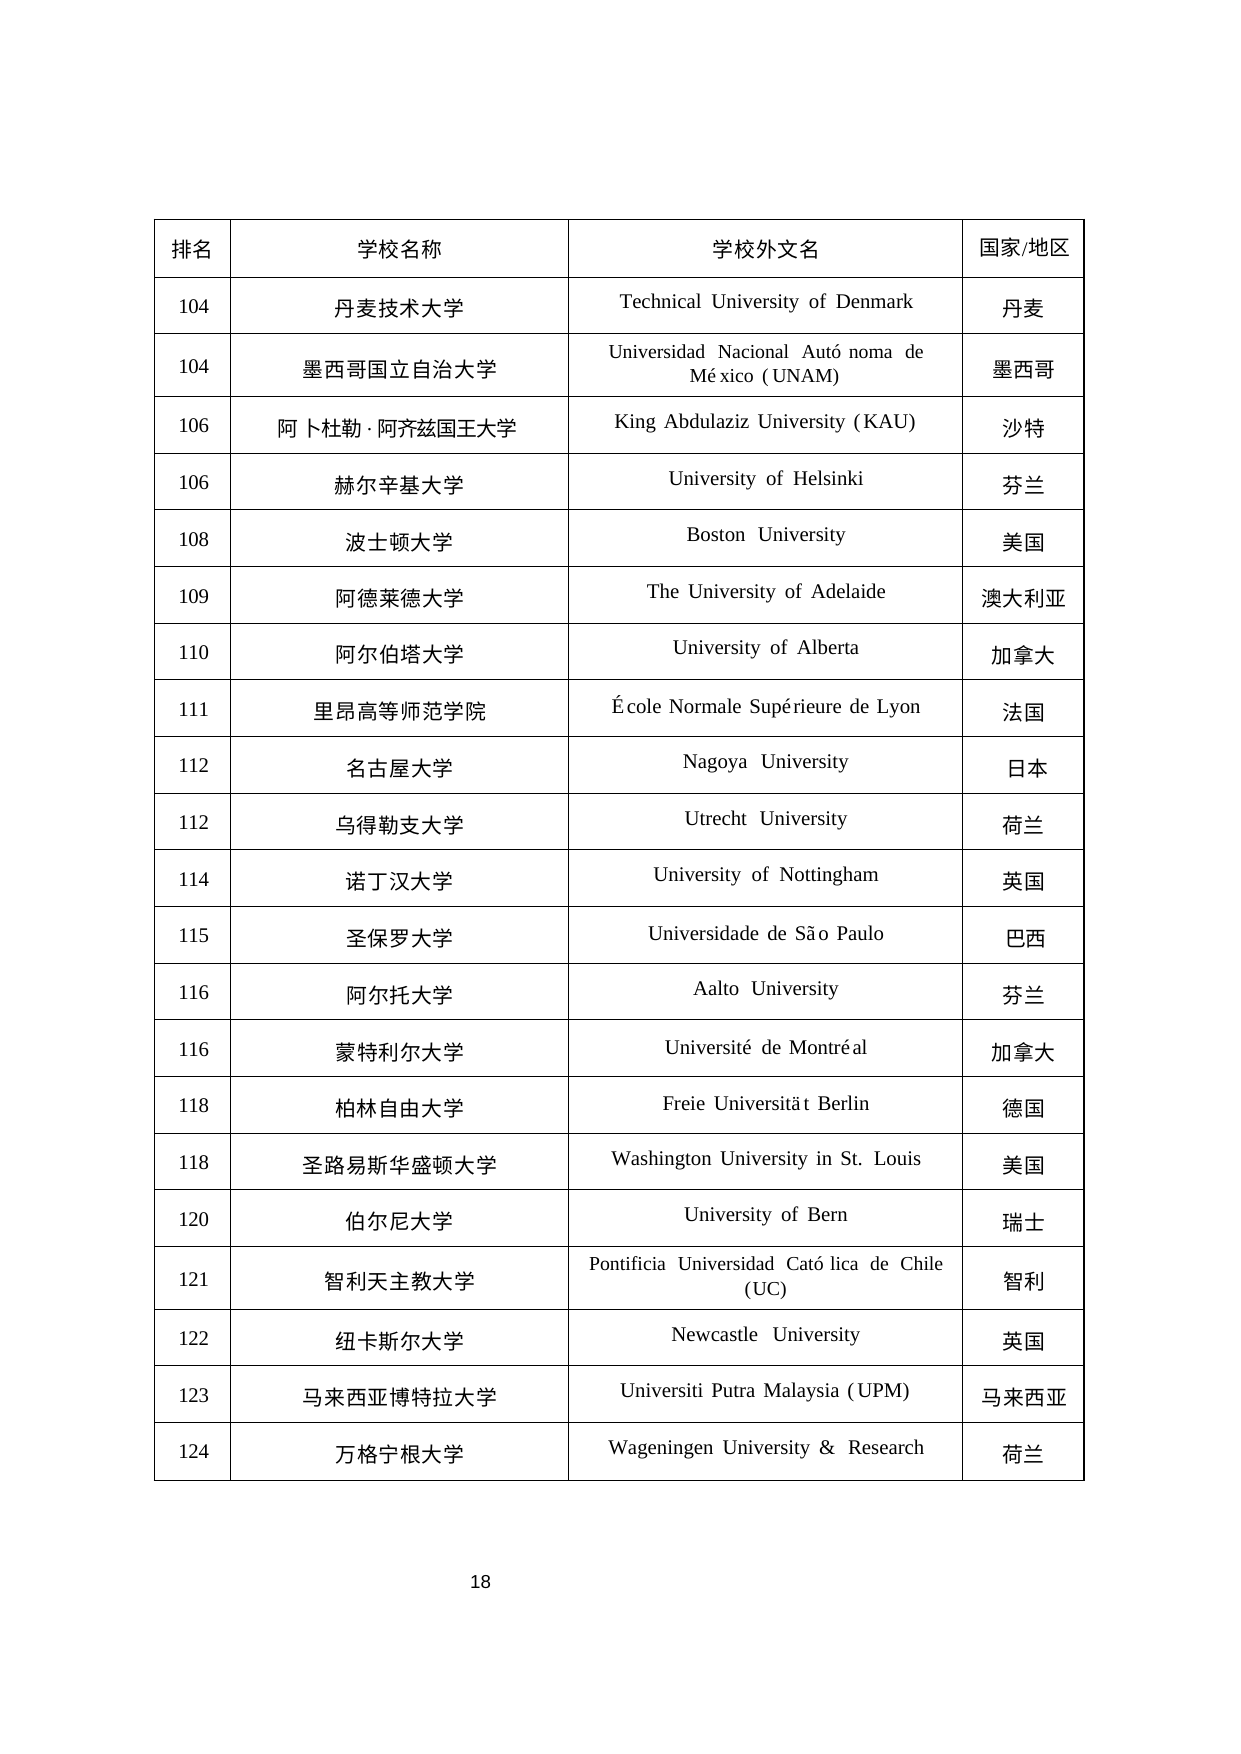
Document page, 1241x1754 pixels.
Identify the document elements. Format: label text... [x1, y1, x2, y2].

table_cell 104 [155, 278, 230, 333]
table_cell 124 [155, 1423, 230, 1479]
table_cell 赫尔辛基大学 [231, 454, 568, 509]
table_cell 荷兰 [963, 794, 1083, 849]
table_cell 里昂高等师范学院 [231, 680, 568, 736]
table_cell Aalto University [569, 964, 962, 1019]
table_cell 111 [155, 680, 230, 736]
table_cell Freie Universität Berlin [569, 1077, 962, 1132]
table_cell Boston University [569, 510, 962, 566]
table_cell 美国 [963, 1134, 1083, 1189]
table_cell University of Nottingham [569, 850, 962, 906]
table_cell 112 [155, 737, 230, 792]
table_cell 万格宁根大学 [231, 1423, 568, 1479]
table_cell 芬兰 [963, 454, 1083, 509]
table_cell 116 [155, 964, 230, 1019]
table_cell 瑞士 [963, 1190, 1083, 1246]
table_cell 阿 卜杜勒 · 阿齐兹国王大学 [231, 397, 568, 453]
table_cell University of Helsinki [569, 454, 962, 509]
table_cell 日本 [963, 737, 1083, 792]
table_cell 波士顿大学 [231, 510, 568, 566]
table_cell 阿尔托大学 [231, 964, 568, 1019]
table_cell Universiti Putra Malaysia (UPM) [569, 1366, 962, 1422]
table_cell 柏林自由大学 [231, 1077, 568, 1132]
table_cell 116 [155, 1020, 230, 1076]
table_cell 墨西哥 [963, 334, 1083, 396]
table_cell 123 [155, 1366, 230, 1422]
table_cell École Normale Supérieure de Lyon [569, 680, 962, 736]
table_cell 诺丁汉大学 [231, 850, 568, 906]
table_cell 122 [155, 1310, 230, 1365]
table_header 学校名称 [231, 220, 568, 277]
table_cell Newcastle University [569, 1310, 962, 1365]
table_cell Washington University in St. Louis [569, 1134, 962, 1189]
table_cell 120 [155, 1190, 230, 1246]
table_cell 114 [155, 850, 230, 906]
table_cell Wageningen University & Research [569, 1423, 962, 1479]
table_cell 阿尔伯塔大学 [231, 624, 568, 679]
table_cell 115 [155, 907, 230, 962]
table_cell 英国 [963, 850, 1083, 906]
table_cell 118 [155, 1077, 230, 1132]
table_header 国家/地区 [963, 220, 1083, 277]
table_cell Pontificia Universidad Católica de Chile (UC) [569, 1247, 962, 1308]
table_cell 澳大利亚 [963, 567, 1083, 622]
table_header 学校外文名 [569, 220, 962, 277]
table_cell 丹麦技术大学 [231, 278, 568, 333]
table_cell 108 [155, 510, 230, 566]
table_cell 法国 [963, 680, 1083, 736]
table_cell 丹麦 [963, 278, 1083, 333]
table_cell Technical University of Denmark [569, 278, 962, 333]
table_cell Nagoya University [569, 737, 962, 792]
table_cell 智利 [963, 1247, 1083, 1308]
table_cell 阿德莱德大学 [231, 567, 568, 622]
table_cell 106 [155, 397, 230, 453]
table_cell 118 [155, 1134, 230, 1189]
table_cell 美国 [963, 510, 1083, 566]
table_cell 圣保罗大学 [231, 907, 568, 962]
table_cell 加拿大 [963, 1020, 1083, 1076]
table_cell Université de Montréal [569, 1020, 962, 1076]
table_cell 纽卡斯尔大学 [231, 1310, 568, 1365]
table_cell 加拿大 [963, 624, 1083, 679]
table_cell 圣路易斯华盛顿大学 [231, 1134, 568, 1189]
table_cell 104 [155, 334, 230, 396]
table_cell 英国 [963, 1310, 1083, 1365]
table_cell 墨西哥国立自治大学 [231, 334, 568, 396]
table_cell The University of Adelaide [569, 567, 962, 622]
table_cell 智利天主教大学 [231, 1247, 568, 1308]
table_cell 沙特 [963, 397, 1083, 453]
table_cell 伯尔尼大学 [231, 1190, 568, 1246]
table_cell Universidade de São Paulo [569, 907, 962, 962]
table_cell University of Bern [569, 1190, 962, 1246]
table_cell 马来西亚 [963, 1366, 1083, 1422]
table_cell King Abdulaziz University (KAU) [569, 397, 962, 453]
table_cell 名古屋大学 [231, 737, 568, 792]
table_cell 荷兰 [963, 1423, 1083, 1479]
table_cell 112 [155, 794, 230, 849]
table_header 排名 [155, 220, 230, 277]
table_cell University of Alberta [569, 624, 962, 679]
table_cell 乌得勒支大学 [231, 794, 568, 849]
table_cell 106 [155, 454, 230, 509]
table_cell 德国 [963, 1077, 1083, 1132]
table_cell 121 [155, 1247, 230, 1308]
table_cell Universidad Nacional Autónoma de México (UNAM) [569, 334, 962, 396]
table_cell 蒙特利尔大学 [231, 1020, 568, 1076]
table_cell 110 [155, 624, 230, 679]
table_cell 109 [155, 567, 230, 622]
table_cell 芬兰 [963, 964, 1083, 1019]
table_cell Utrecht University [569, 794, 962, 849]
table_cell 巴西 [963, 907, 1083, 962]
table_cell 马来西亚博特拉大学 [231, 1366, 568, 1422]
